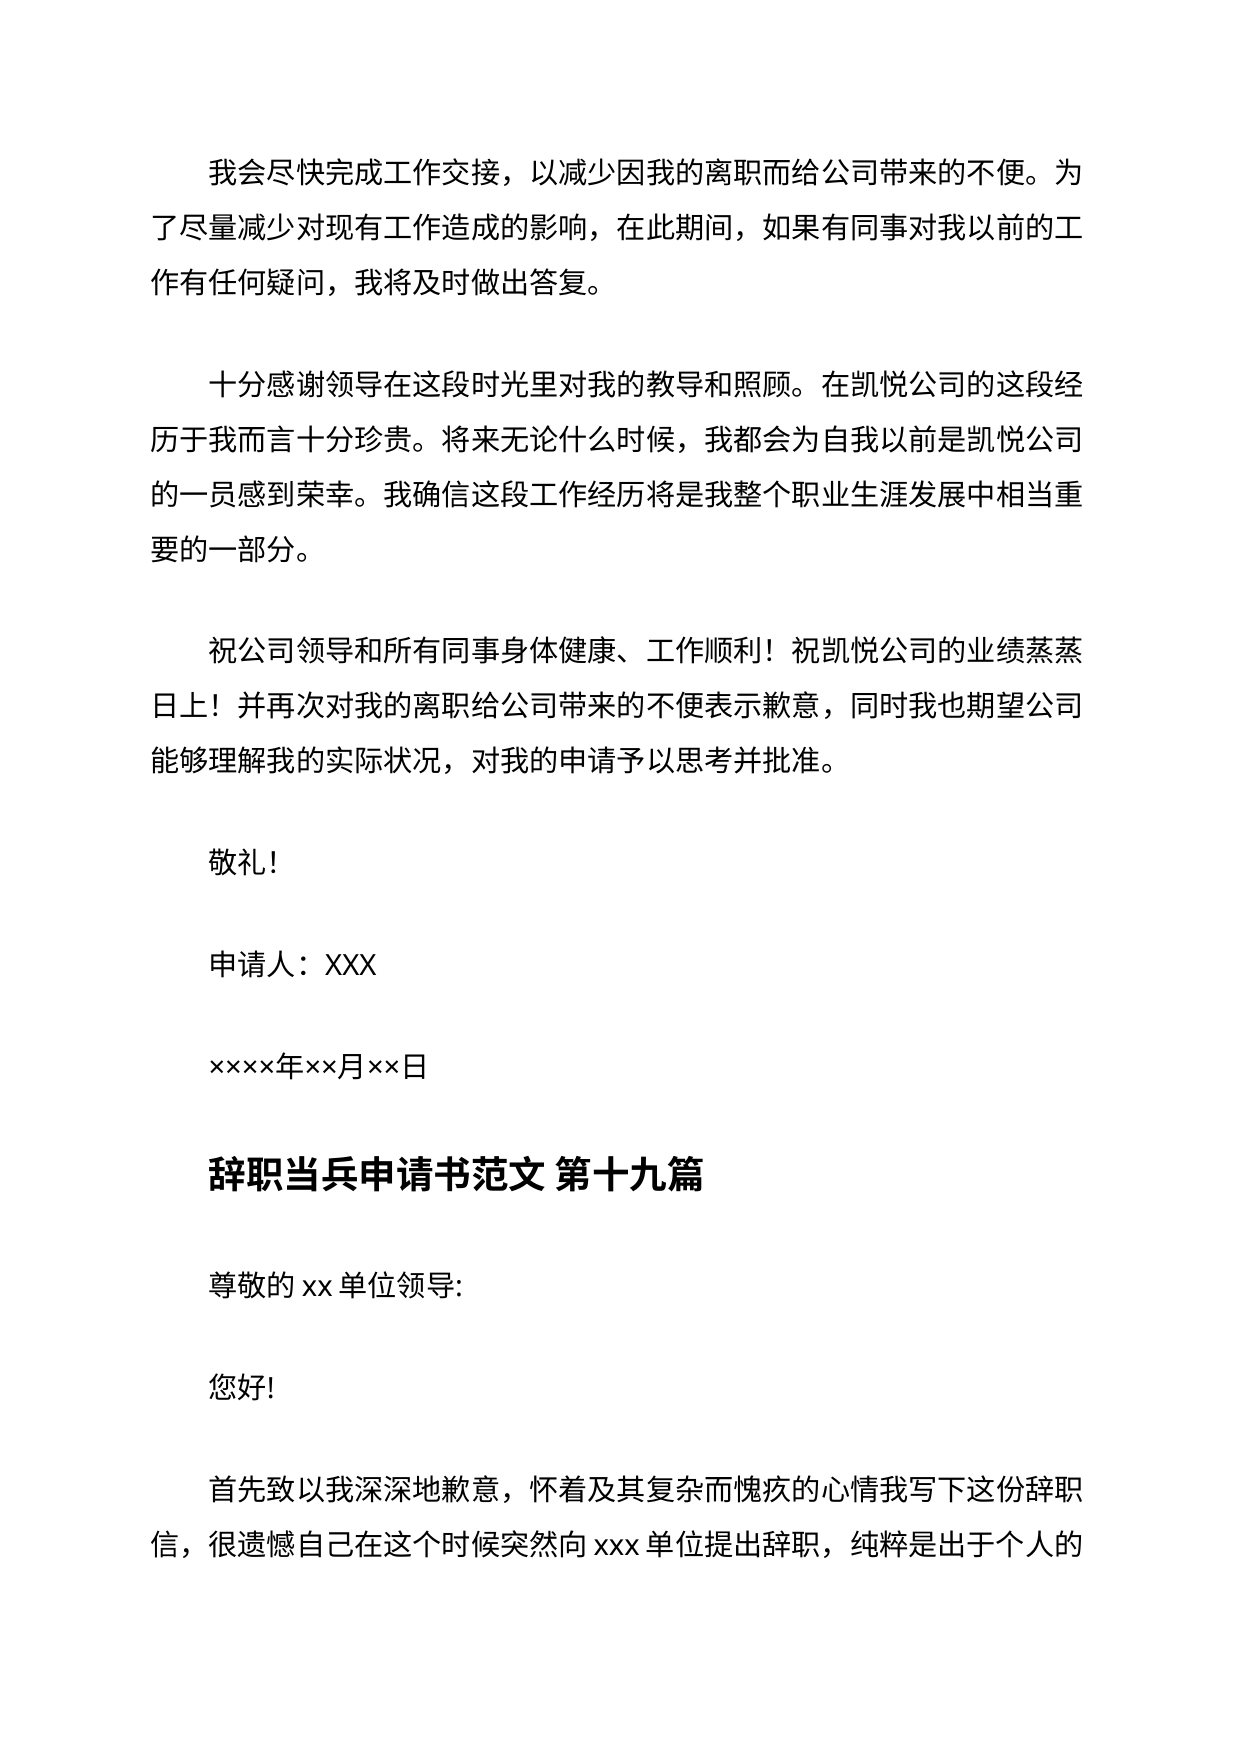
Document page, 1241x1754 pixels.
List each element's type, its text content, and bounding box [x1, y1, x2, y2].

text 您好! [150, 1365, 1090, 1407]
text 辞职当兵申请书范文 第十九篇 [150, 1145, 1090, 1199]
text 申请人：XXX [150, 941, 1090, 984]
text 祝公司领导和所有同事身体健康、工作顺利！祝凯悦公司的业绩蒸蒸日上！并再次对我的离职给公司带来的不便表示歉意，同时我也期望公司能够理解我的实际状况，对我的申请予以思考并批准。 [150, 628, 1090, 780]
text 十分感谢领导在这段时光里对我的教导和照顾。在凯悦公司的这段经历于我而言十分珍贵。将来无论什么时候，我都会为自我以前是凯悦公司的一员感到荣幸。我确信这段工作经历将是我整个职业生涯发展中相当重要的一部分。 [150, 362, 1090, 568]
text 敬礼！ [150, 839, 1090, 882]
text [150, 1467, 1090, 1564]
text ××××年××月××日 [150, 1043, 1090, 1086]
text 尊敬的xx单位领导: [150, 1263, 1090, 1305]
text 我会尽快完成工作交接，以减少因我的离职而给公司带来的不便。为了尽量减少对现有工作造成的影响，在此期间，如果有同事对我以前的工作有任何疑问，我将及时做出答复。 [150, 150, 1090, 302]
